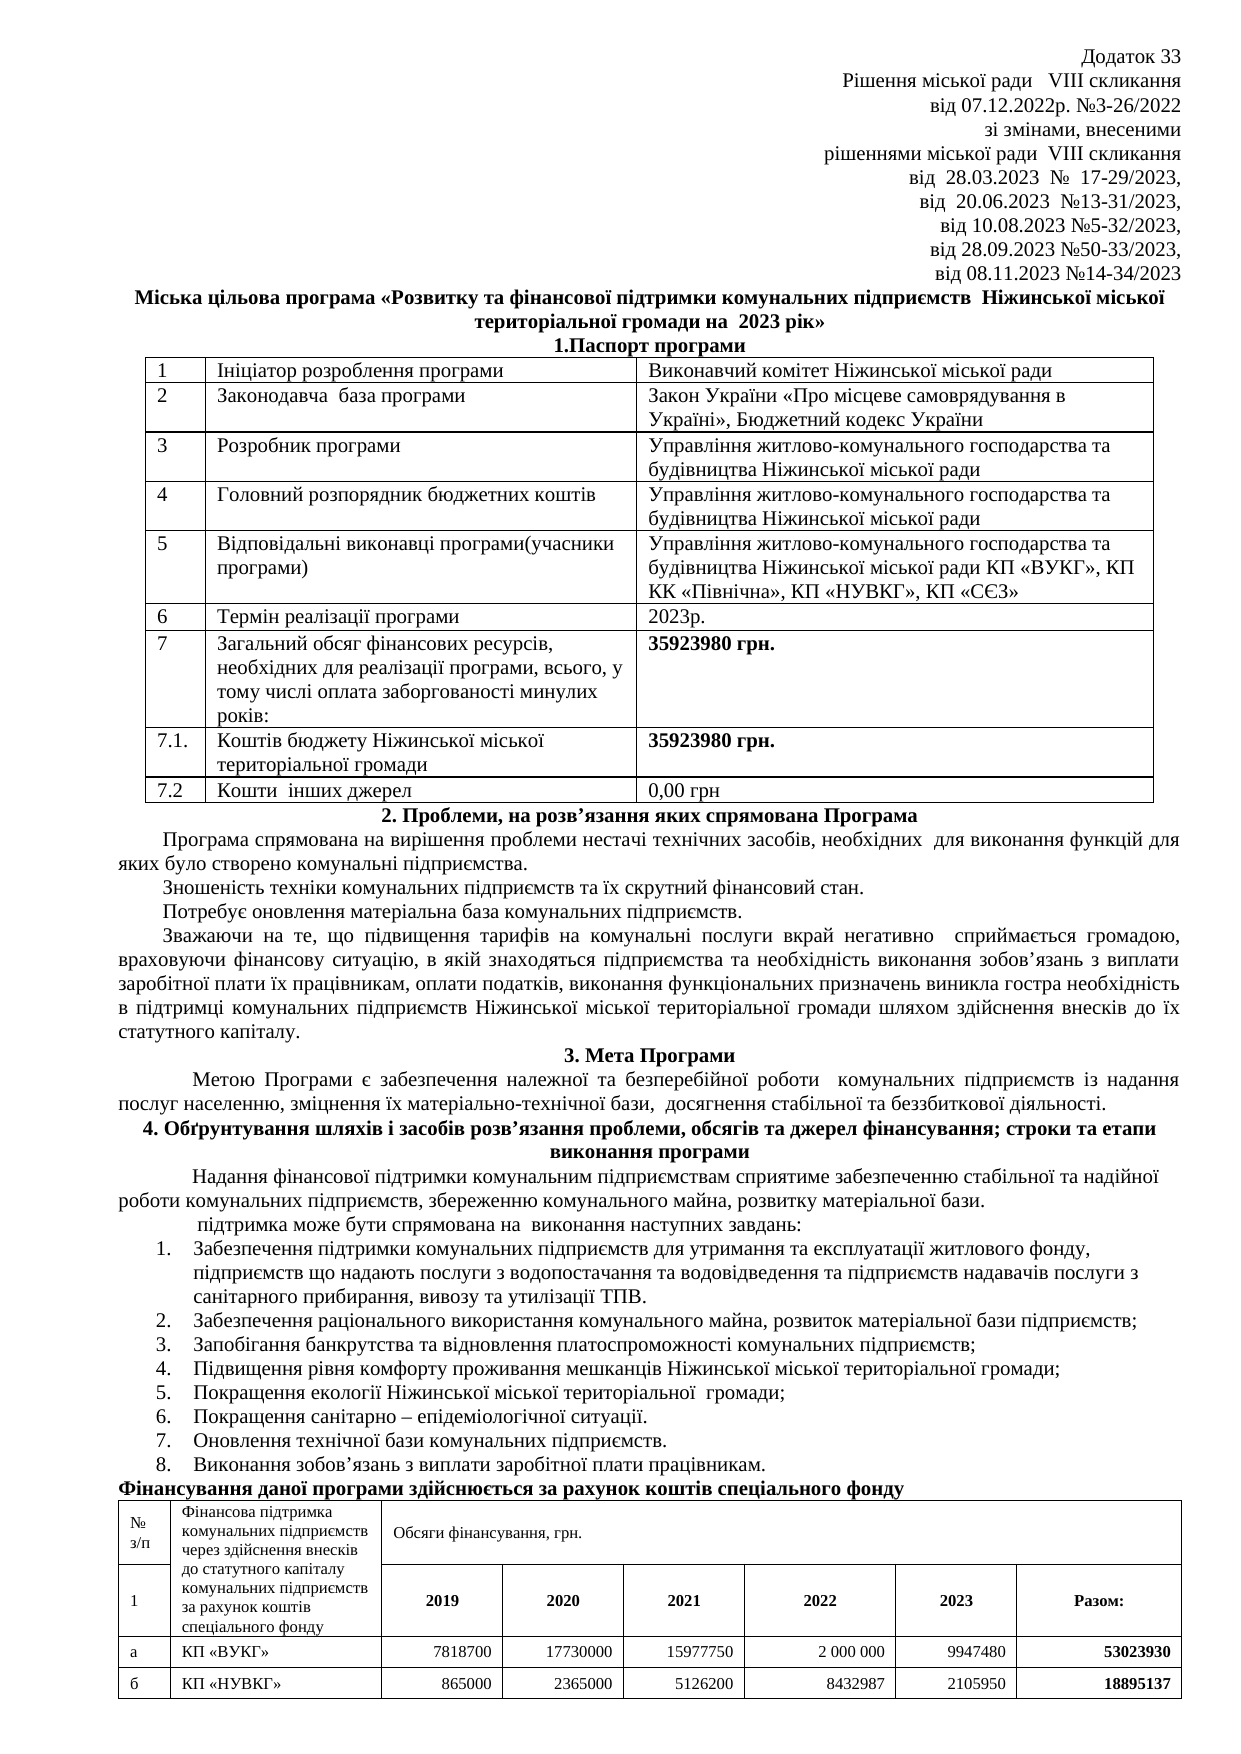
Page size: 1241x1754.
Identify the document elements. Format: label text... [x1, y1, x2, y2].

table_cell 2022 [745, 1565, 895, 1636]
text Метою Програми є забезпечення належної та безперебійної роботи комунальних підприємств із надання послуг населенню, зміцнення їх матеріально-технічної бази, досягнення стабільної та беззбиткової діяльності. [118, 1067, 1181, 1115]
text Надання фінансової підтримки комунальним підприємствам сприятиме забезпеченню стабільної та надійної роботи комунальних підприємств, збереженню комунального майна, розвитку матеріальної бази. [118, 1163, 1181, 1212]
table_cell 7.2 [146, 778, 205, 802]
table_cell 35923980 грн. [637, 631, 1153, 727]
text Потребує оновлення матеріальна база комунальних підприємств. [118, 899, 1181, 923]
table_cell 18895137 [1017, 1668, 1181, 1698]
text Фінансування даної програми здійснюється за рахунок коштів спеціального фонду [118, 1476, 1181, 1500]
list Запобігання банкрутства та відновлення платоспроможності комунальних підприємств; [156, 1332, 1181, 1356]
text Додаток 33 [118, 44, 1181, 68]
table_cell 2365000 [503, 1668, 623, 1698]
table_cell Кошти інших джерел [206, 778, 636, 802]
table_cell 2 000 000 [745, 1637, 895, 1667]
table_cell 15977750 [624, 1637, 744, 1667]
table_cell 8432987 [745, 1668, 895, 1698]
table_cell 2023 [896, 1565, 1016, 1636]
table_cell Закон України «Про місцеве самоврядування в Україні», Бюджетний кодекс України [637, 383, 1153, 431]
text від 08.11.2023 №14-34/2023 [650, 261, 1181, 285]
table_cell Управління житлово-комунального господарства та будівництва Ніжинської міської ради [637, 482, 1153, 530]
table_cell 2020 [503, 1565, 623, 1636]
text від 28.09.2023 №50-33/2023, [650, 237, 1181, 261]
table_cell КП «НУВКГ» [171, 1668, 381, 1698]
table_cell 35923980 грн. [637, 728, 1153, 776]
table_cell Термін реалізації програми [206, 604, 636, 630]
table_cell 9947480 [896, 1637, 1016, 1667]
list Підвищення рівня комфорту проживання мешканців Ніжинської міської територіальної громади; [156, 1356, 1181, 1380]
table_cell 865000 [382, 1668, 502, 1698]
table_cell Відповідальні виконавці програми(учасники програми) [206, 531, 636, 603]
table_cell 17730000 [503, 1637, 623, 1667]
table_cell 7 [146, 631, 205, 727]
table_cell 2019 [382, 1565, 502, 1636]
text Міська цільова програма «Розвитку та фінансової підтримки комунальних підприємств Ніжинської міської територіальної громади на 2023 рік» [118, 285, 1181, 333]
table_cell 2023р. [637, 604, 1153, 630]
text 4. Обґрунтування шляхів і засобів розв’язання проблеми, обсягів та джерел фінансування; строки та етапи виконання програми [118, 1115, 1181, 1163]
table_cell б [119, 1668, 170, 1698]
table_cell 5126200 [624, 1668, 744, 1698]
table_cell 1 [119, 1565, 170, 1636]
table_cell 2 [146, 383, 205, 431]
list Оновлення технічної бази комунальних підприємств. [156, 1428, 1181, 1452]
text від 07.12.2022р. №3-26/2022 [487, 92, 1181, 117]
text 3. Мета Програми [118, 1043, 1181, 1067]
list Забезпечення раціонального використання комунального майна, розвиток матеріальної бази підприємств; [156, 1308, 1181, 1332]
table_cell Загальний обсяг фінансових ресурсів, необхідних для реалізації програми, всього, у тому числі оплата заборгованості минулих років: [206, 631, 636, 727]
table_cell 53023930 [1017, 1637, 1181, 1667]
text від 20.06.2023 №13-31/2023, [650, 189, 1181, 213]
table_cell а [119, 1637, 170, 1667]
table_header Фінансова підтримка комунальних підприємств через здійснення внесків до статутного капіталу комунальних підприємств за рахунок коштів спеціального фонду [171, 1501, 381, 1636]
table_cell Управління житлово-комунального господарства та будівництва Ніжинської міської ради [637, 433, 1153, 481]
table_cell 2105950 [896, 1668, 1016, 1698]
table_cell Головний розпорядник бюджетних коштів [206, 482, 636, 530]
text Зношеність техніки комунальних підприємств та їх скрутний фінансовий стан. [118, 875, 1181, 899]
text Програма спрямована на вирішення проблеми нестачі технічних засобів, необхідних для виконання функцій для яких було створено комунальні підприємства. [118, 827, 1181, 875]
table_cell 2021 [624, 1565, 744, 1636]
table_cell 7.1. [146, 728, 205, 776]
table_header Виконавчий комітет Ніжинської міської ради [637, 358, 1153, 382]
table_cell 0,00 грн [637, 778, 1153, 802]
table_cell Разом: [1017, 1565, 1181, 1636]
text рішеннями міської ради VІII скликання від 28.03.2023 № 17-29/2023, [650, 141, 1181, 189]
list Покращення санітарно – епідеміологічної ситуації. [156, 1404, 1181, 1428]
text від 10.08.2023 №5-32/2023, [650, 213, 1181, 237]
text 2. Проблеми, на розв’язання яких спрямована Програма [118, 803, 1181, 827]
table_cell Коштів бюджету Ніжинської міської територіальної громади [206, 728, 636, 776]
list Виконання зобов’язань з виплати заробітної плати працівникам. [156, 1452, 1181, 1476]
text Рішення міської ради VІII скликання [487, 68, 1181, 92]
table_cell Управління житлово-комунального господарства та будівництва Ніжинської міської ради КП «ВУКГ», КП КК «Північна», КП «НУВКГ», КП «СЄЗ» [637, 531, 1153, 603]
table_cell КП «ВУКГ» [171, 1637, 381, 1667]
table_cell 6 [146, 604, 205, 630]
text 1.Паспорт програми [118, 333, 1181, 357]
table_cell 4 [146, 482, 205, 530]
table_cell 5 [146, 531, 205, 603]
table_cell 7818700 [382, 1637, 502, 1667]
table_header 1 [146, 358, 205, 382]
table_cell Законодавча база програми [206, 383, 636, 431]
table_cell Розробник програми [206, 433, 636, 481]
text підтримка може бути спрямована на виконання наступних завдань: [118, 1212, 1181, 1236]
table_header № з/п [119, 1501, 170, 1563]
list Забезпечення підтримки комунальних підприємств для утримання та експлуатації житлового фонду, підприємств що надають послуги з водопостачання та водовідведення та підприємств надавачів послуги з санітарного прибирання, вивозу та утилізації ТПВ. [156, 1236, 1181, 1308]
table_header Обсяги фінансування, грн. [382, 1501, 1181, 1563]
list Покращення екології Ніжинської міської територіальної громади; [156, 1380, 1181, 1404]
table_cell 3 [146, 433, 205, 481]
text Зважаючи на те, що підвищення тарифів на комунальні послуги вкрай негативно сприймається громадою, враховуючи фінансову ситуацію, в якій знаходяться підприємства та необхідність виконання зобов’язань з виплати заробітної плати їх працівникам, оплати податків, виконання функціональних призначень виникла гостра необхідність в підтримці комунальних підприємств Ніжинської міської територіальної громади шляхом здійснення внесків до їх статутного капіталу. [118, 923, 1181, 1043]
text зі змінами, внесеними [487, 117, 1181, 141]
table_header Ініціатор розроблення програми [206, 358, 636, 382]
